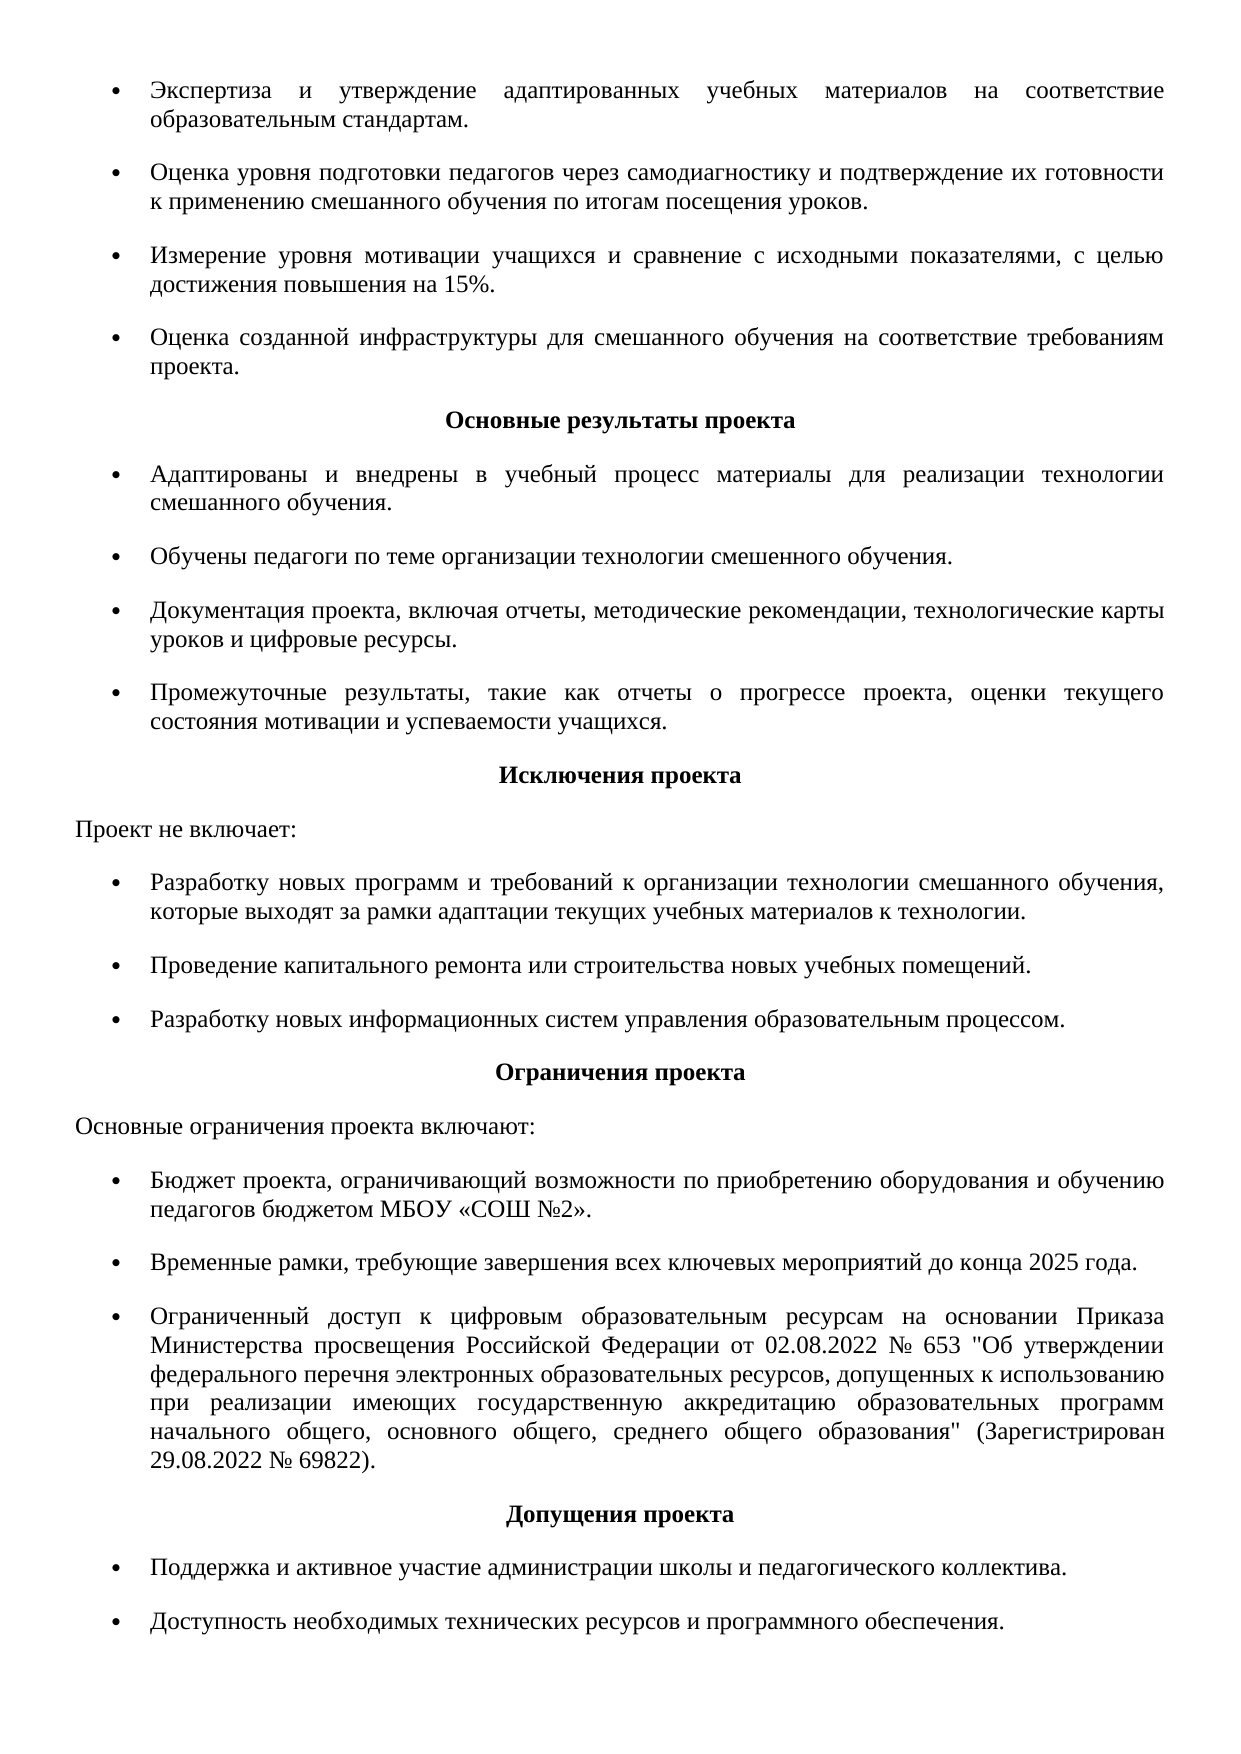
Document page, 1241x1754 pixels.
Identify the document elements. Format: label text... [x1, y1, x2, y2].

list Документация проекта, включая отчеты, методические рекомендации, технологические карты уроков и цифровые ресурсы. [112, 595, 1165, 652]
text Допущения проекта [75, 1499, 1165, 1527]
list Ограниченный доступ к цифровым образовательным ресурсам на основании Приказа Министерства просвещения Российской Федерации от 02.08.2022 № 653 "Об утверждении федерального перечня электронных образовательных ресурсов, допущенных к использованию при реализации имеющих государственную аккредитацию образовательных программ начального общего, основного общего, среднего общего образования" (Зарегистрирован 29.08.2022 № 69822). [112, 1301, 1165, 1474]
text Основные результаты проекта [75, 405, 1165, 434]
text Проект не включает: [75, 814, 1165, 842]
list Разработку новых информационных систем управления образовательным процессом. [112, 1004, 1165, 1032]
list Обучены педагоги по теме организации технологии смешенного обучения. [112, 541, 1165, 570]
list Промежуточные результаты, такие как отчеты о прогрессе проекта, оценки текущего состояния мотивации и успеваемости учащихся. [112, 677, 1165, 735]
list Экспертиза и утверждение адаптированных учебных материалов на соответствие образовательным стандартам. [112, 75, 1165, 132]
text Основные ограничения проекта включают: [75, 1111, 1165, 1140]
list Измерение уровня мотивации учащихся и сравнение с исходными показателями, с целью достижения повышения на 15%. [112, 240, 1165, 297]
list Временные рамки, требующие завершения всех ключевых мероприятий до конца 2025 года. [112, 1247, 1165, 1276]
list Проведение капитального ремонта или строительства новых учебных помещений. [112, 950, 1165, 979]
text Исключения проекта [75, 760, 1165, 789]
text Ограничения проекта [75, 1057, 1165, 1086]
list Разработку новых программ и требований к организации технологии смешанного обучения, которые выходят за рамки адаптации текущих учебных материалов к технологии. [112, 867, 1165, 925]
list Адаптированы и внедрены в учебный процесс материалы для реализации технологии смешанного обучения. [112, 459, 1165, 516]
list Бюджет проекта, ограничивающий возможности по приобретению оборудования и обучению педагогов бюджетом МБОУ «СОШ №2». [112, 1165, 1165, 1222]
list Поддержка и активное участие администрации школы и педагогического коллектива. [112, 1552, 1165, 1581]
list Оценка созданной инфраструктуры для смешанного обучения на соответствие требованиям проекта. [112, 322, 1165, 380]
list Доступность необходимых технических ресурсов и программного обеспечения. [112, 1606, 1165, 1635]
list Оценка уровня подготовки педагогов через самодиагностику и подтверждение их готовности к применению смешанного обучения по итогам посещения уроков. [112, 157, 1165, 215]
